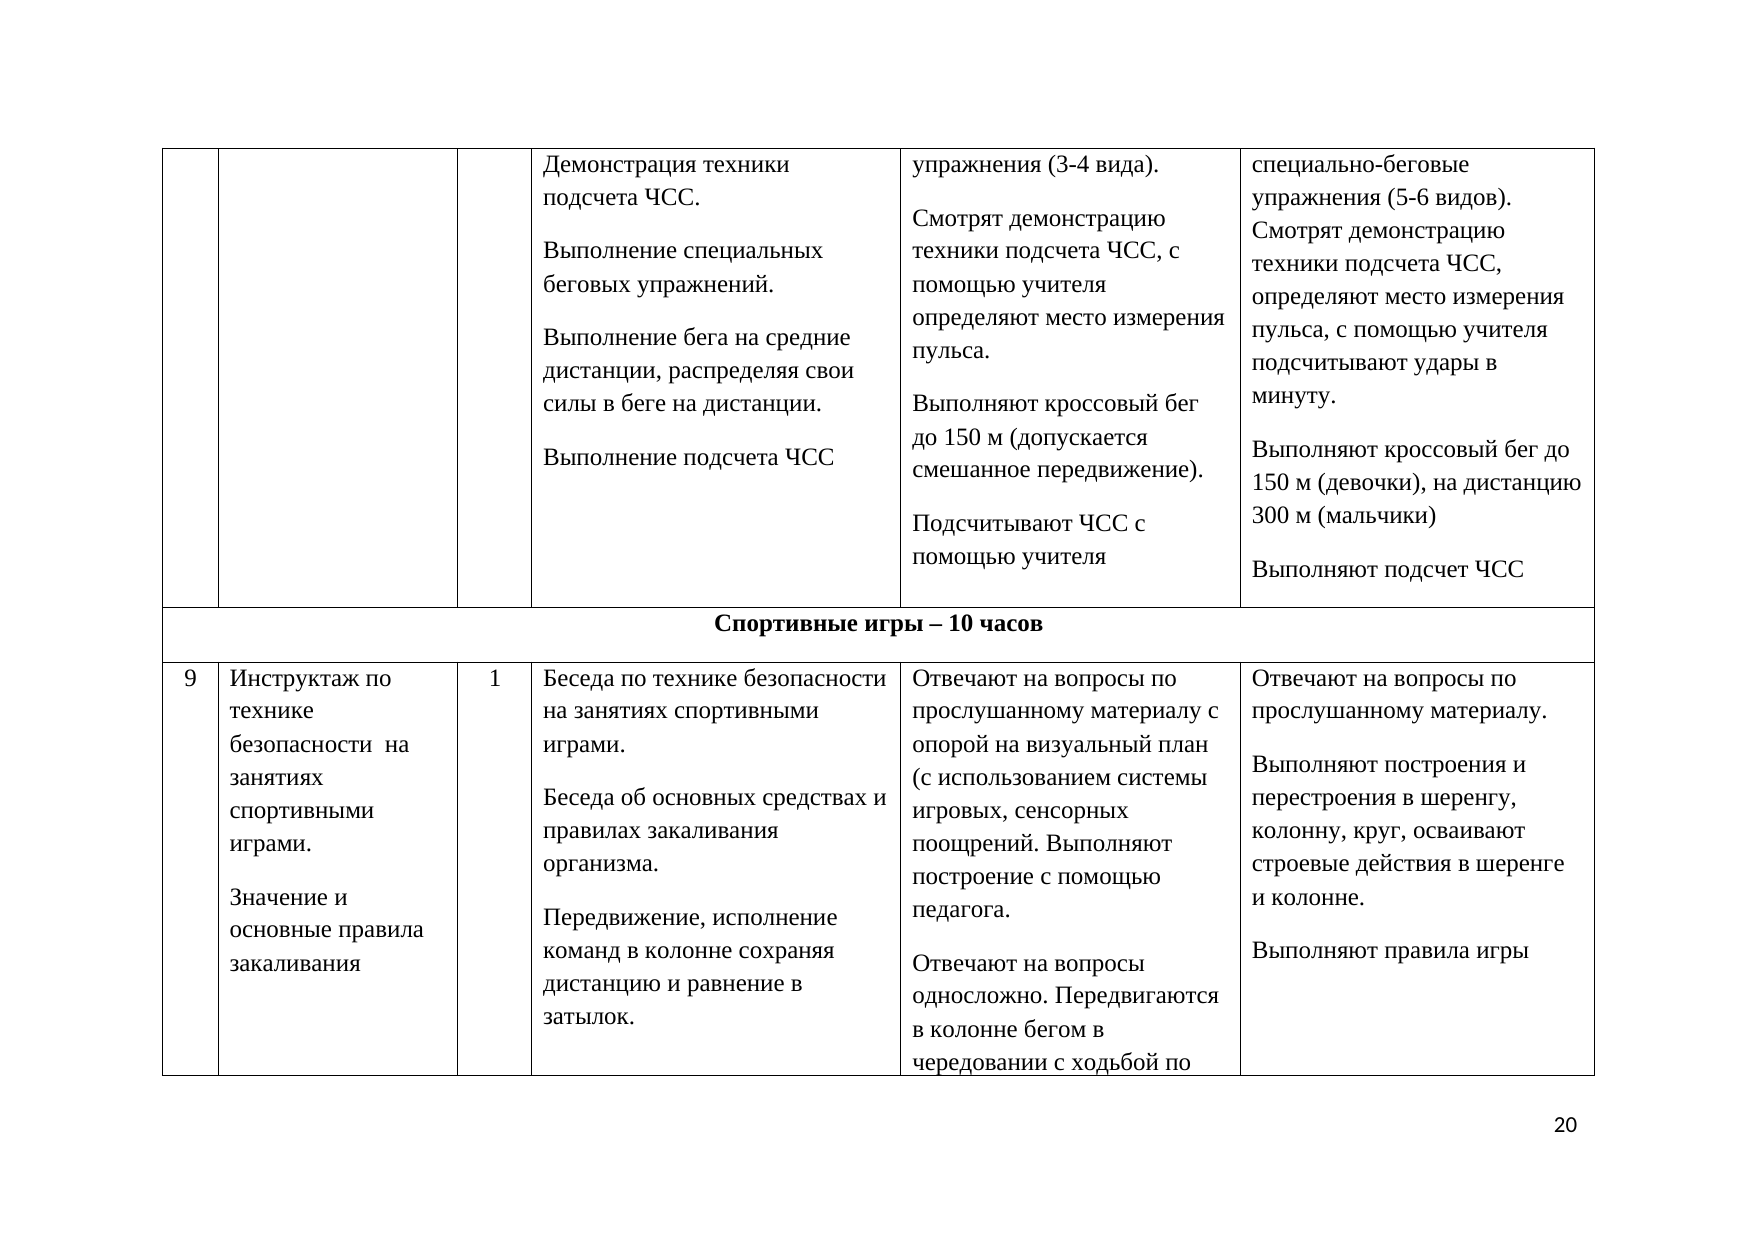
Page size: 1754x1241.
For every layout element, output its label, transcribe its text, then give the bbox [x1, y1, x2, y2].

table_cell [1241, 663, 1594, 1075]
table_cell 1 [458, 149, 531, 607]
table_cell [532, 663, 900, 1075]
table_cell 1 [458, 663, 531, 1075]
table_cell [901, 149, 1240, 607]
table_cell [532, 149, 900, 607]
table_cell 8 [163, 149, 218, 607]
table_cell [901, 663, 1240, 1075]
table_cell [219, 663, 457, 1075]
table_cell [1241, 149, 1594, 607]
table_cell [219, 149, 457, 607]
table_cell Спортивные игры – 10 часов [163, 608, 1594, 662]
table_cell 9 [163, 663, 218, 1075]
